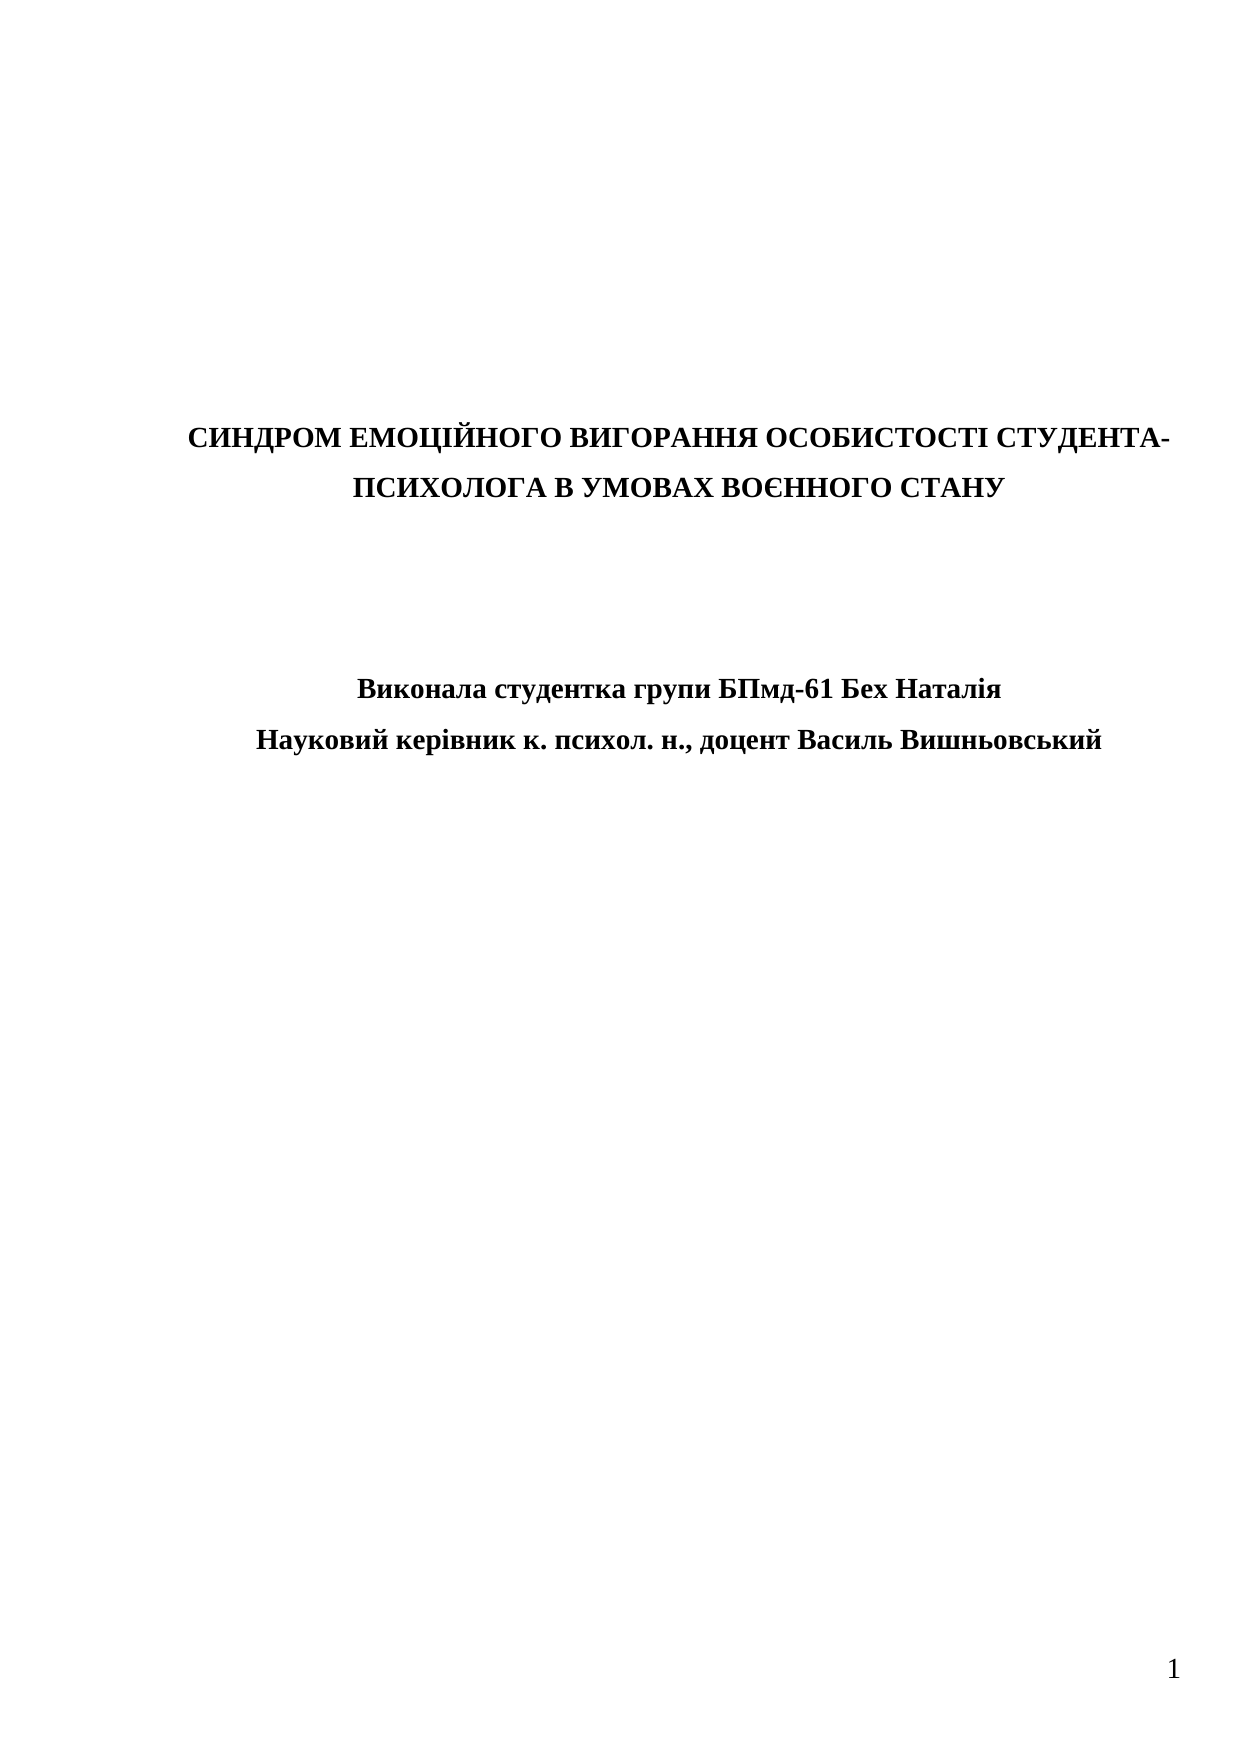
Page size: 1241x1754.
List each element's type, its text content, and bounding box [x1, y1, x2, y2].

text СИНДРОМ ЕМОЦІЙНОГО ВИГОРАННЯ ОСОБИСТОСТІ СТУДЕНТА-ПСИХОЛОГА В УМОВАХ ВОЄННОГО СТАНУ [177, 420, 1181, 504]
text Науковий керівник к. психол. н., доцент Василь Вишньовський [177, 722, 1181, 755]
text Виконала студентка групи БПмд-61 Бех Наталія [177, 672, 1181, 705]
